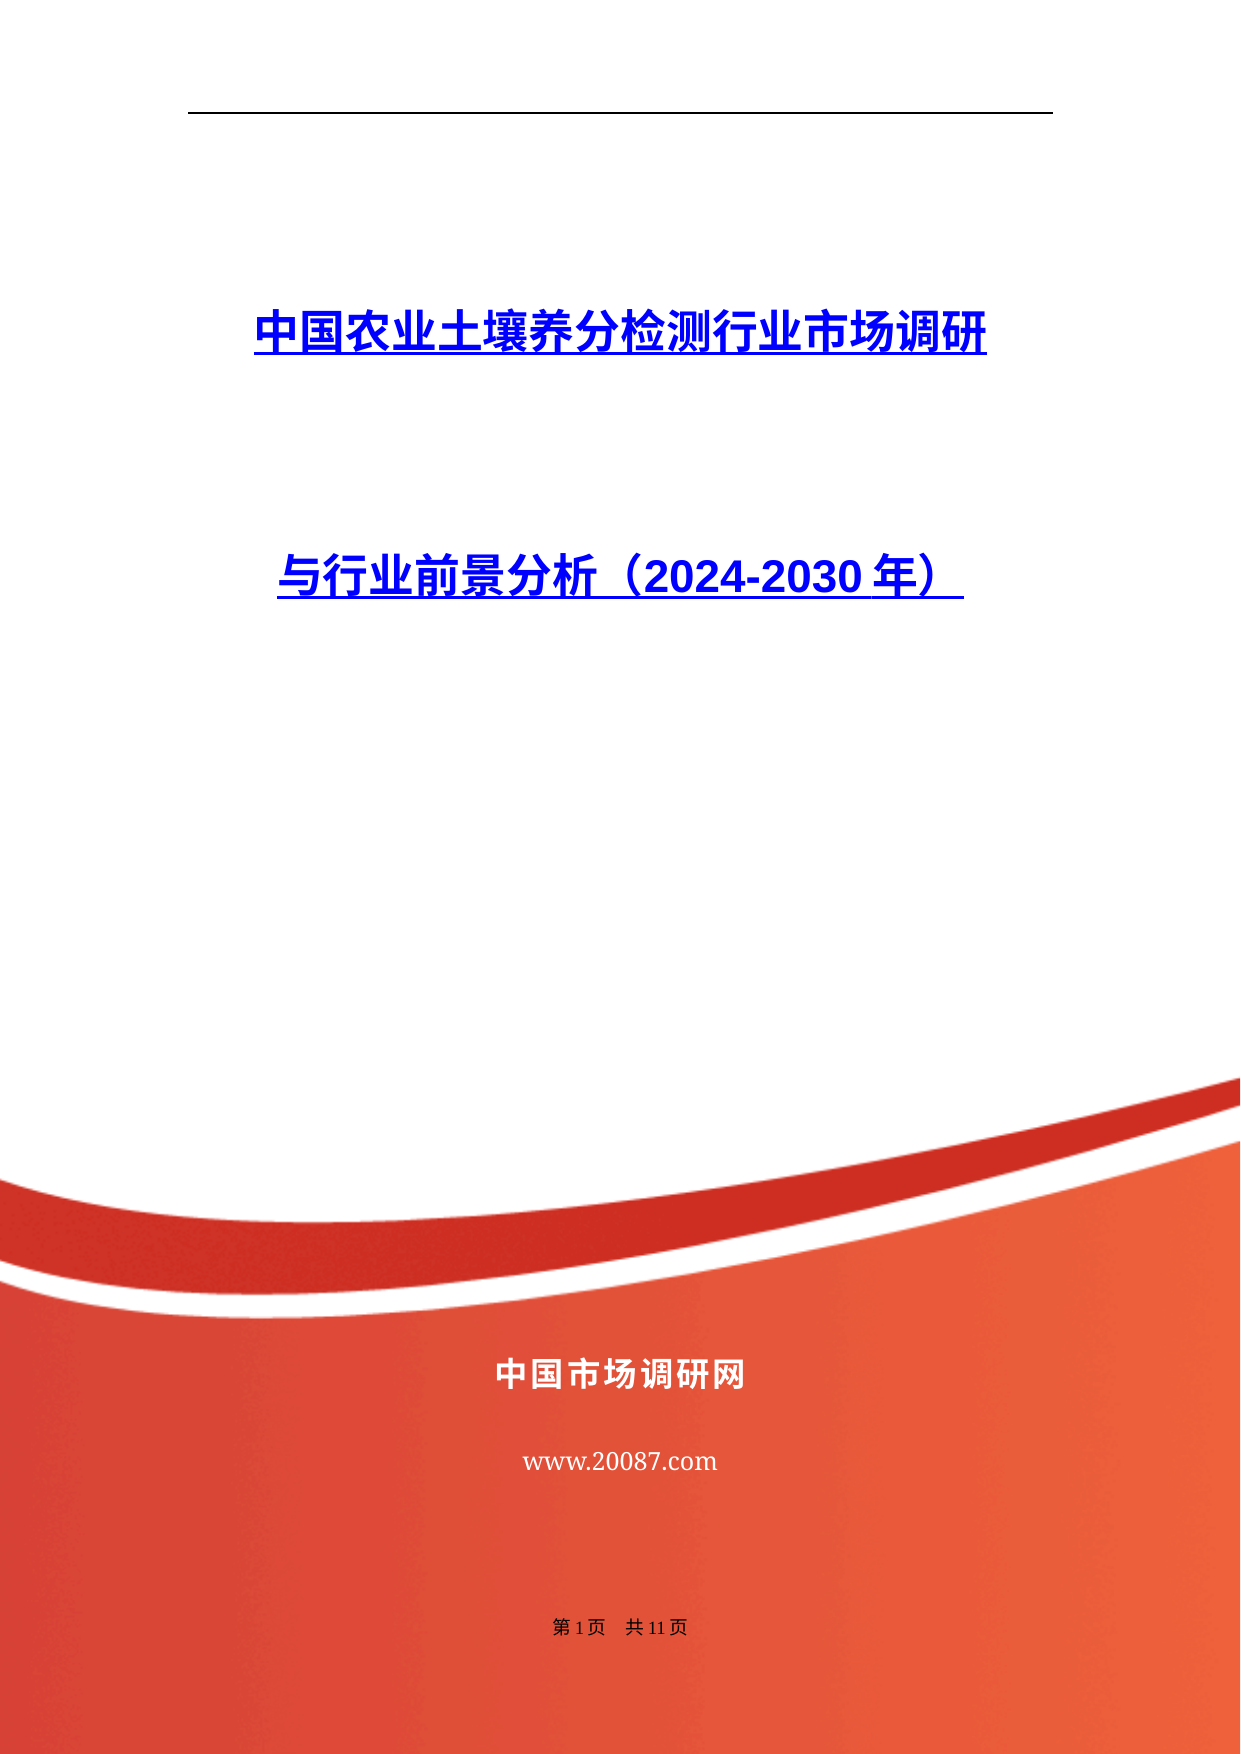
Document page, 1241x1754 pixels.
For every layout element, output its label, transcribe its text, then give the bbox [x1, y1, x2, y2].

picture [0, 1006, 1241, 1754]
subtitle 中国市场调研网 [187, 1339, 1053, 1404]
table_header 中国农业土壤养分检测行业市场调研与行业前景分析（2024-2030年） [188, 207, 1053, 773]
text www.20087.com [187, 1428, 1053, 1493]
